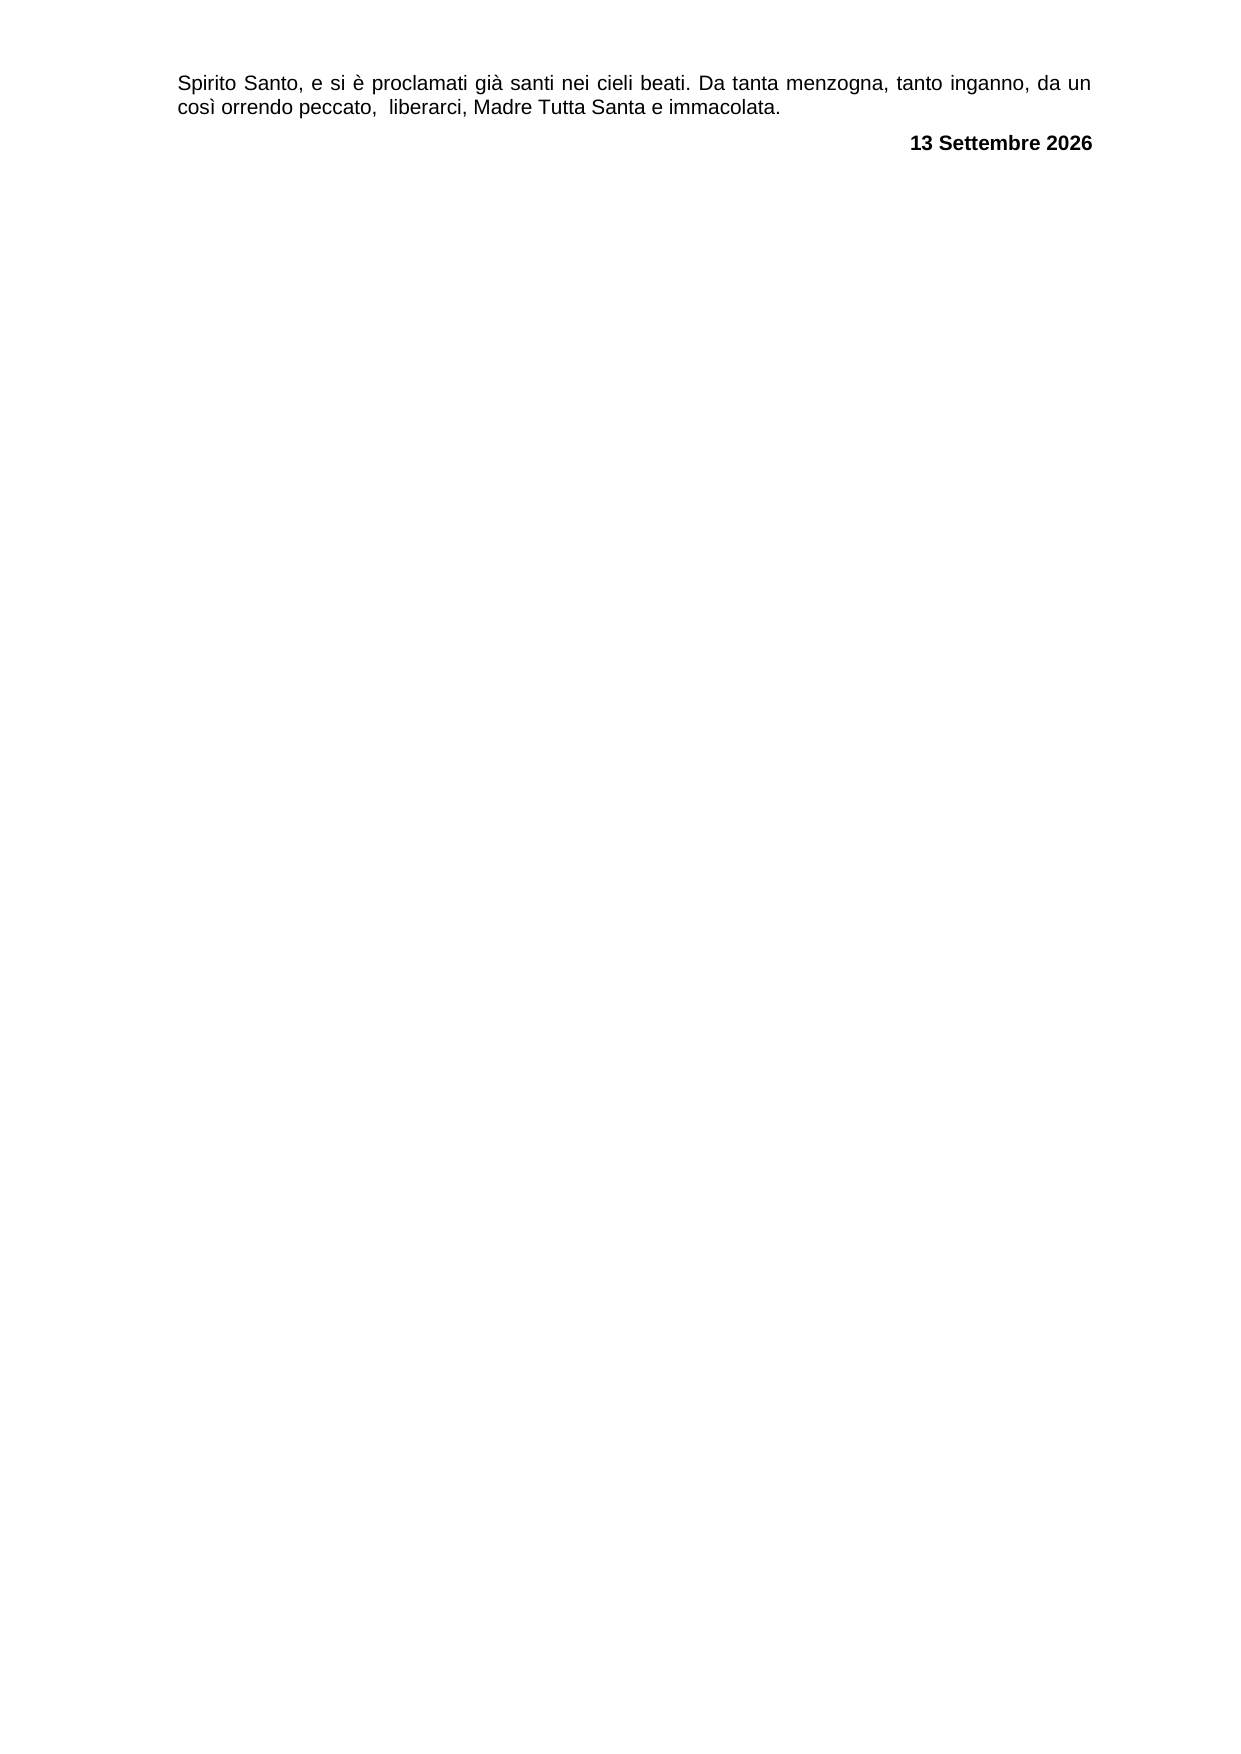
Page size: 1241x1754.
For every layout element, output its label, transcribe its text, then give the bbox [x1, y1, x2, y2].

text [177, 71, 1092, 119]
text 13 Settembre 2026 [177, 131, 1092, 155]
